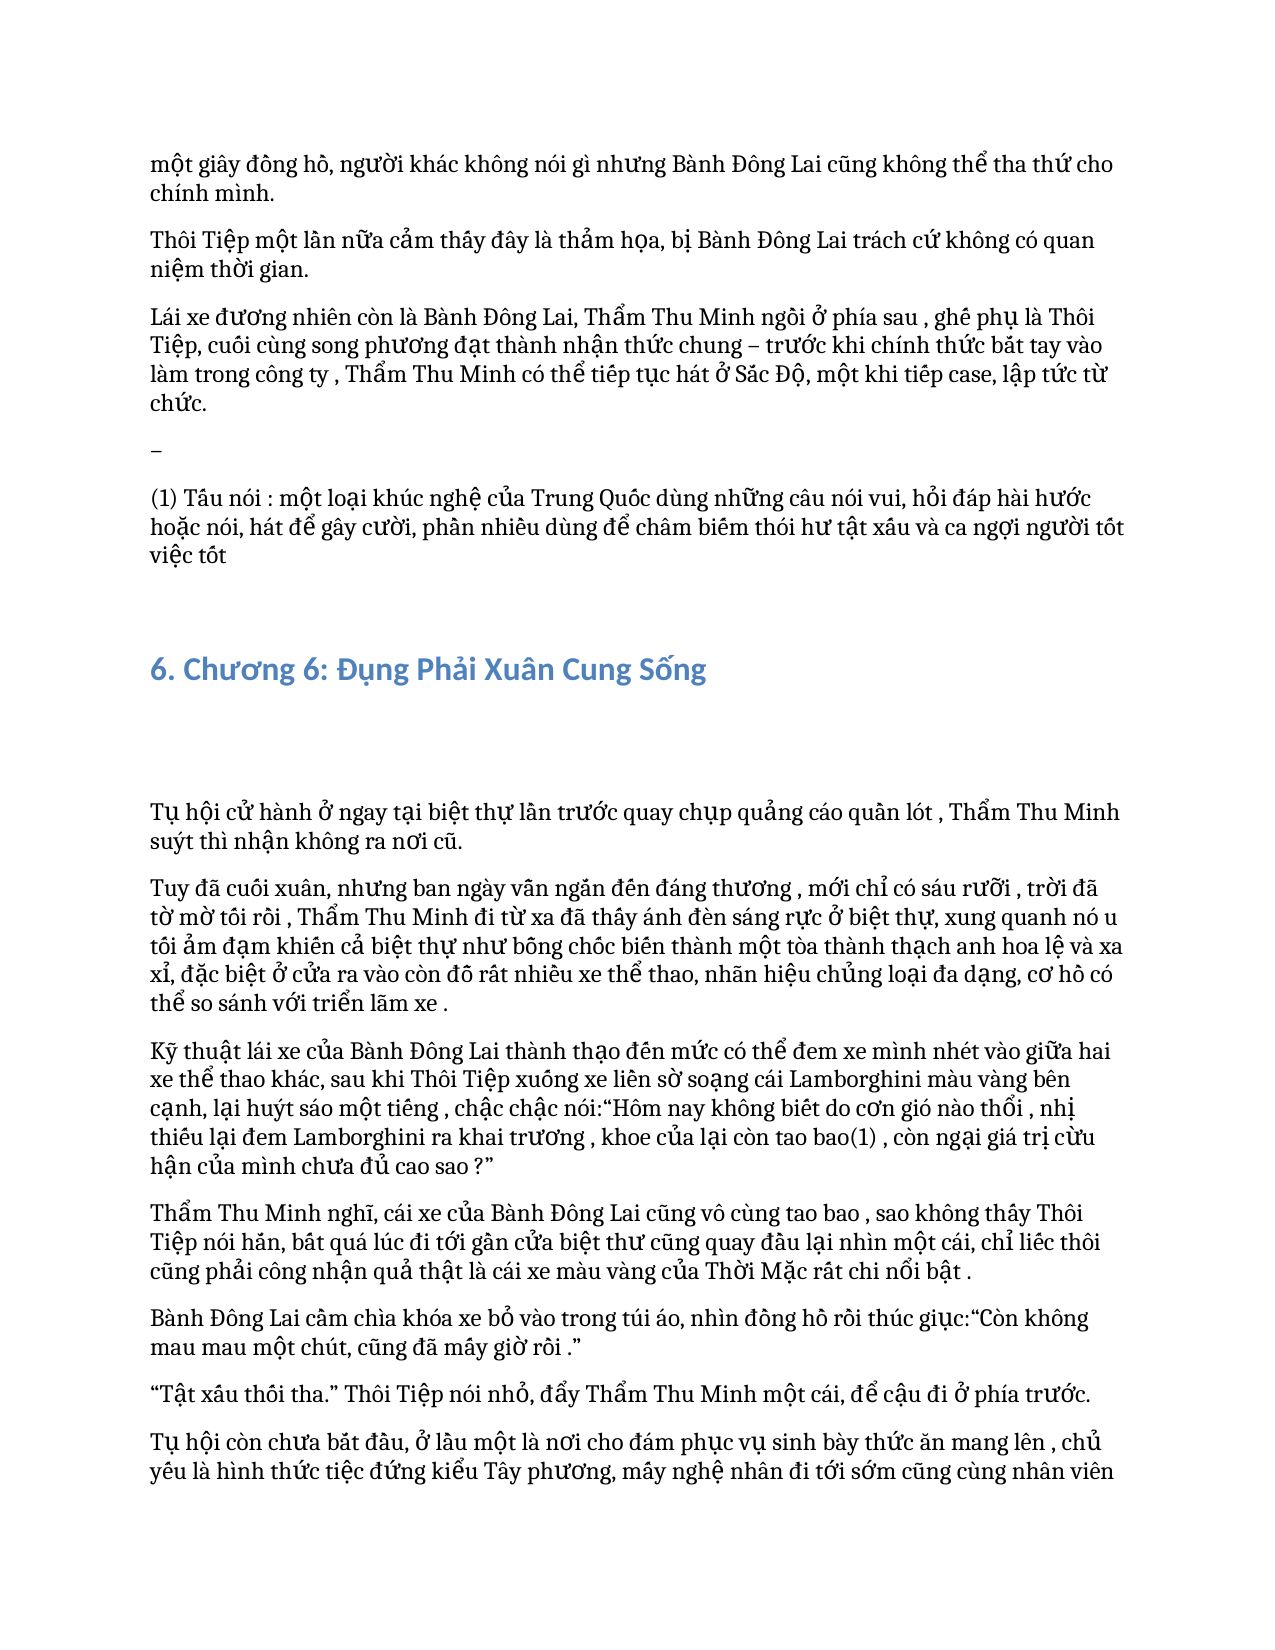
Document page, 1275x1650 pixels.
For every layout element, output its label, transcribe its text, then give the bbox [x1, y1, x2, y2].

text Bành Đông Lai cầm chìa khóa xe bỏ vào trong túi áo, nhìn đồng hồ rồi thúc giục:“Còn không mau mau một chút, cũng đã mấy giờ rồi .” [150, 1304, 1125, 1362]
text Tụ hội cử hành ở ngay tại biệt thự lần trước quay chụp quảng cáo quần lót , Thẩm Thu Minh suýt thì nhận không ra nơi cũ. [150, 798, 1125, 855]
text Tuy đã cuối xuân, nhưng ban ngày vẫn ngắn đến đáng thương , mới chỉ có sáu rưỡi , trời đã tờ mờ tối rồi , Thẩm Thu Minh đi từ xa đã thấy ánh đèn sáng rực ở biệt thự, xung quanh nó u tối ảm đạm khiến cả biệt thự như bỗng chốc biến thành một tòa thành thạch anh hoa lệ và xa xỉ, đặc biệt ở cửa ra vào còn đỗ rất nhiều xe thể thao, nhãn hiệu chủng loại đa dạng, cơ hồ có thể so sánh với triển lãm xe . [150, 874, 1125, 1018]
text Thôi Tiệp một lần nữa cảm thấy đây là thảm họa, bị Bành Đông Lai trách cứ không có quan niệm thời gian. [150, 226, 1125, 284]
text Lái xe đương nhiên còn là Bành Đông Lai, Thẩm Thu Minh ngồi ở phía sau , ghế phụ là Thôi Tiệp, cuối cùng song phương đạt thành nhận thức chung – trước khi chính thức bắt tay vào làm trong công ty , Thẩm Thu Minh có thể tiếp tục hát ở Sắc Độ, một khi tiếp case, lập tức từ chức. [150, 302, 1125, 417]
text “Tật xấu thối tha.” Thôi Tiệp nói nhỏ, đẩy Thẩm Thu Minh một cái, để cậu đi ở phía trước. [150, 1380, 1125, 1409]
text – [150, 436, 1125, 465]
text (1) Tấu nói : một loại khúc nghệ của Trung Quốc dùng những câu nói vui, hỏi đáp hài hước hoặc nói, hát để gây cười, phần nhiều dùng để châm biếm thói hư tật xấu và ca ngợi người tốt việc tốt [150, 484, 1125, 627]
text Kỹ thuật lái xe của Bành Đông Lai thành thạo đến mức có thể đem xe mình nhét vào giữa hai xe thể thao khác, sau khi Thôi Tiệp xuống xe liền sờ soạng cái Lamborghini màu vàng bên cạnh, lại huýt sáo một tiếng , chậc chậc nói:“Hôm nay không biết do cơn gió nào thổi , nhị thiếu lại đem Lamborghini ra khai trương , khoe của lại còn tao bao(1) , còn ngại giá trị cừu hận của mình chưa đủ cao sao ?” [150, 1037, 1125, 1180]
subtitle 6. Chương 6: Đụng Phải Xuân Cung Sống [150, 648, 1125, 689]
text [150, 150, 1125, 207]
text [150, 1428, 1125, 1485]
text Thẩm Thu Minh nghĩ, cái xe của Bành Đông Lai cũng vô cùng tao bao , sao không thấy Thôi Tiệp nói hắn, bất quá lúc đi tới gần cửa biệt thư cũng quay đầu lại nhìn một cái, chỉ liếc thôi cũng phải công nhận quả thật là cái xe màu vàng của Thời Mặc rất chi nổi bật . [150, 1199, 1125, 1285]
